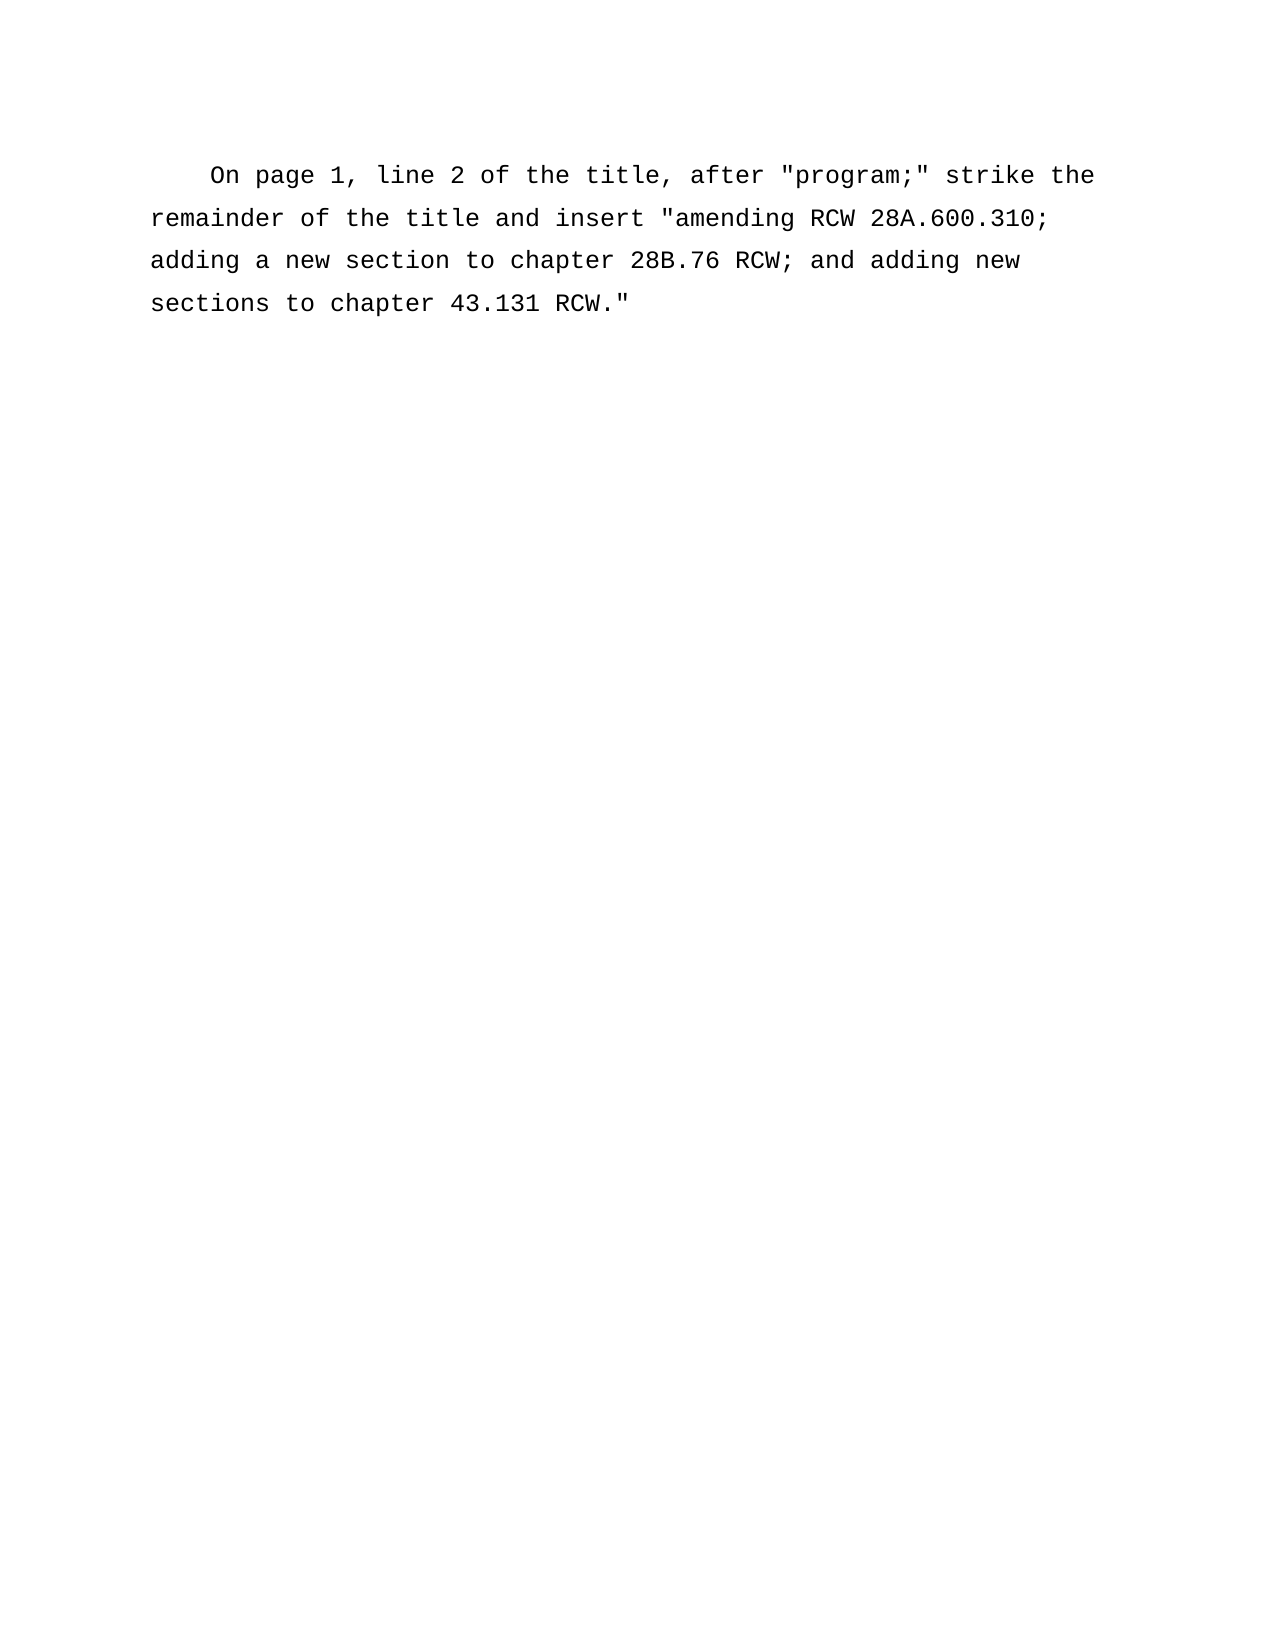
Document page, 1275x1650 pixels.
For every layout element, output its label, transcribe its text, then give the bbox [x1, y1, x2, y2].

text On page 1, line 2 of the title, after "program;" strike the remainder of the title and insert "amending RCW 28A.600.310; adding a new section to chapter 28B.76 RCW; and adding new sections to chapter 43.131 RCW." [150, 150, 1125, 320]
